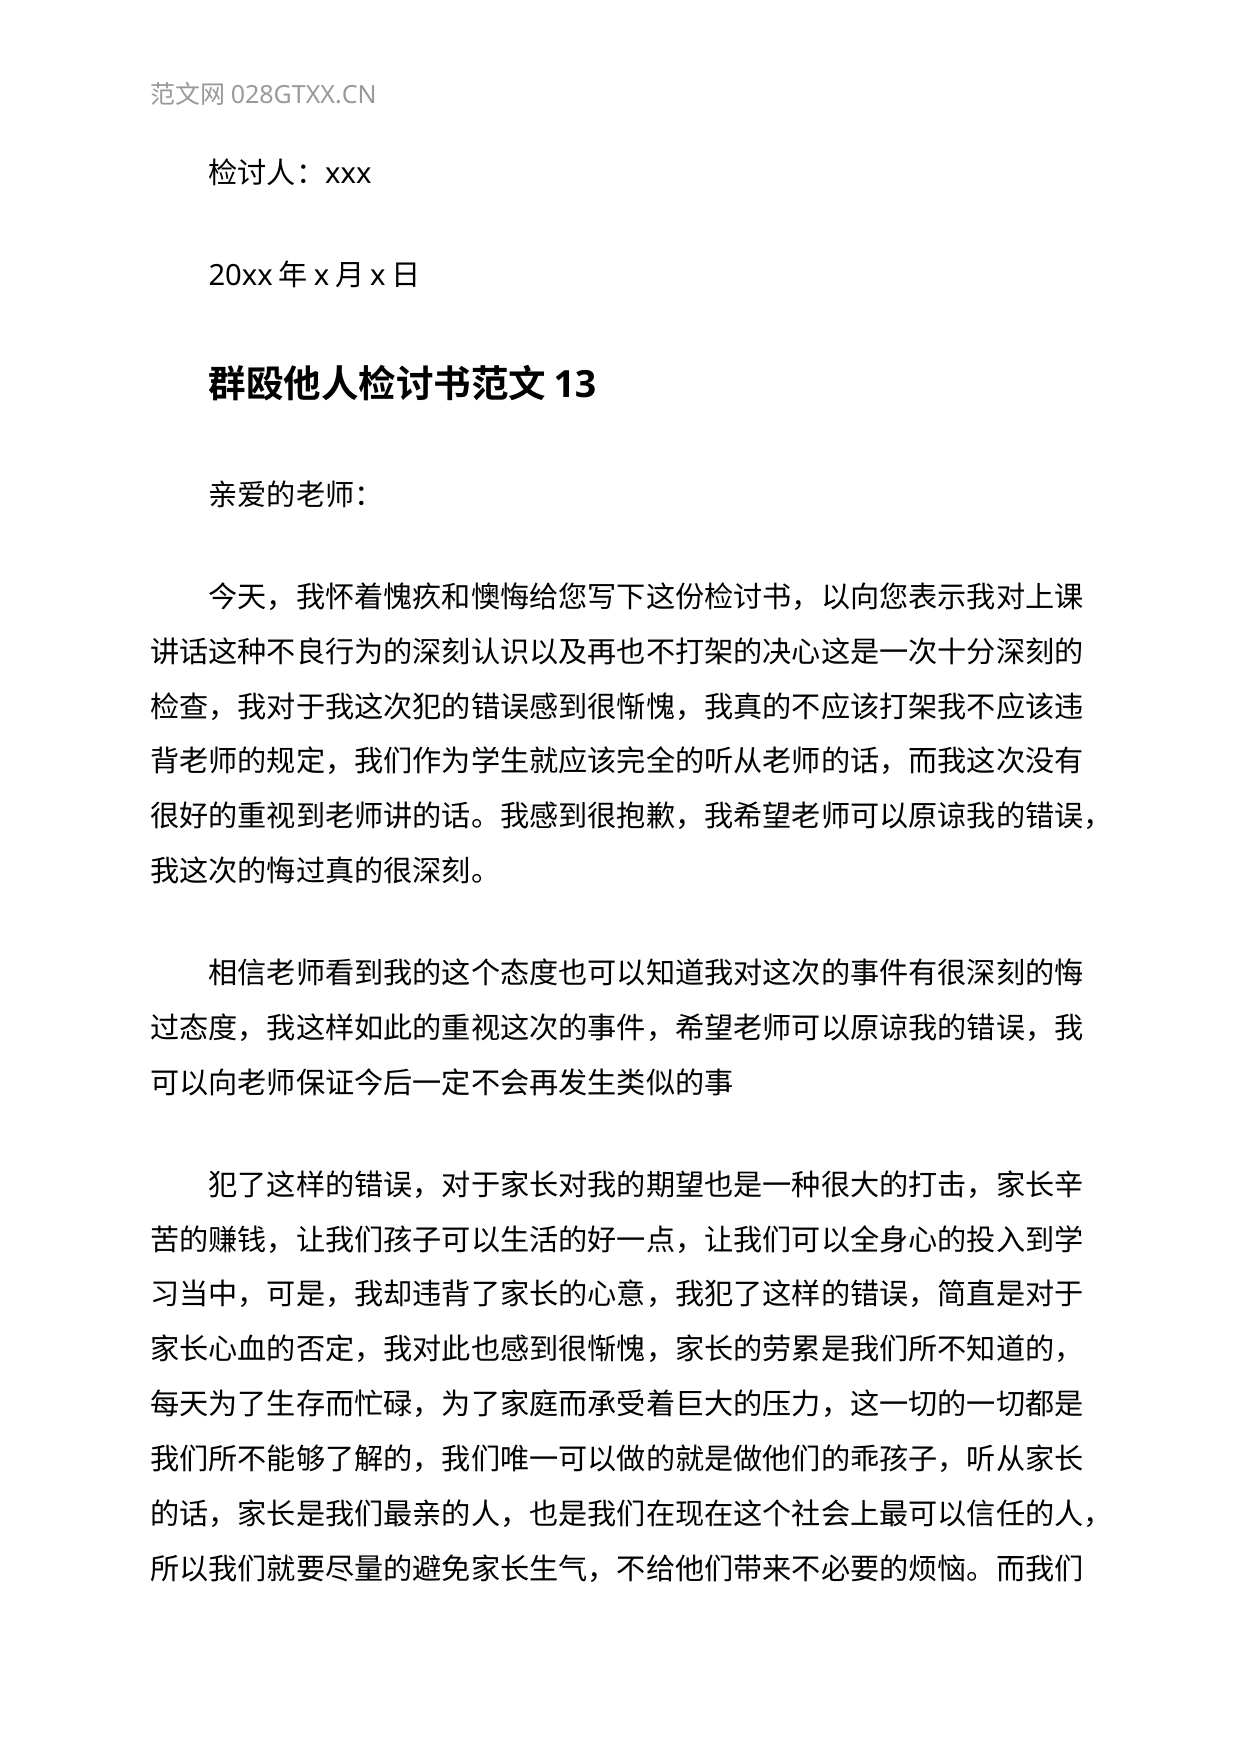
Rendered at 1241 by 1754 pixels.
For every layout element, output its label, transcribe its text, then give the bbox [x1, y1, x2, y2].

text 群殴他人检讨书范文13 [150, 354, 1090, 408]
text 检讨人：xxx [150, 150, 1090, 192]
text 相信老师看到我的这个态度也可以知道我对这次的事件有很深刻的悔过态度，我这样如此的重视这次的事件，希望老师可以原谅我的错误，我可以向老师保证今后一定不会再发生类似的事 [150, 949, 1090, 1102]
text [150, 1161, 1090, 1588]
text 20xx年x月x日 [150, 252, 1090, 294]
text 今天，我怀着愧疚和懊悔给您写下这份检讨书，以向您表示我对上课讲话这种不良行为的深刻认识以及再也不打架的决心这是一次十分深刻的检查，我对于我这次犯的错误感到很惭愧，我真的不应该打架我不应该违背老师的规定，我们作为学生就应该完全的听从老师的话，而我这次没有很好的重视到老师讲的话。我感到很抱歉，我希望老师可以原谅我的错误，我这次的悔过真的很深刻。 [150, 573, 1090, 890]
text 亲爱的老师： [150, 472, 1090, 514]
